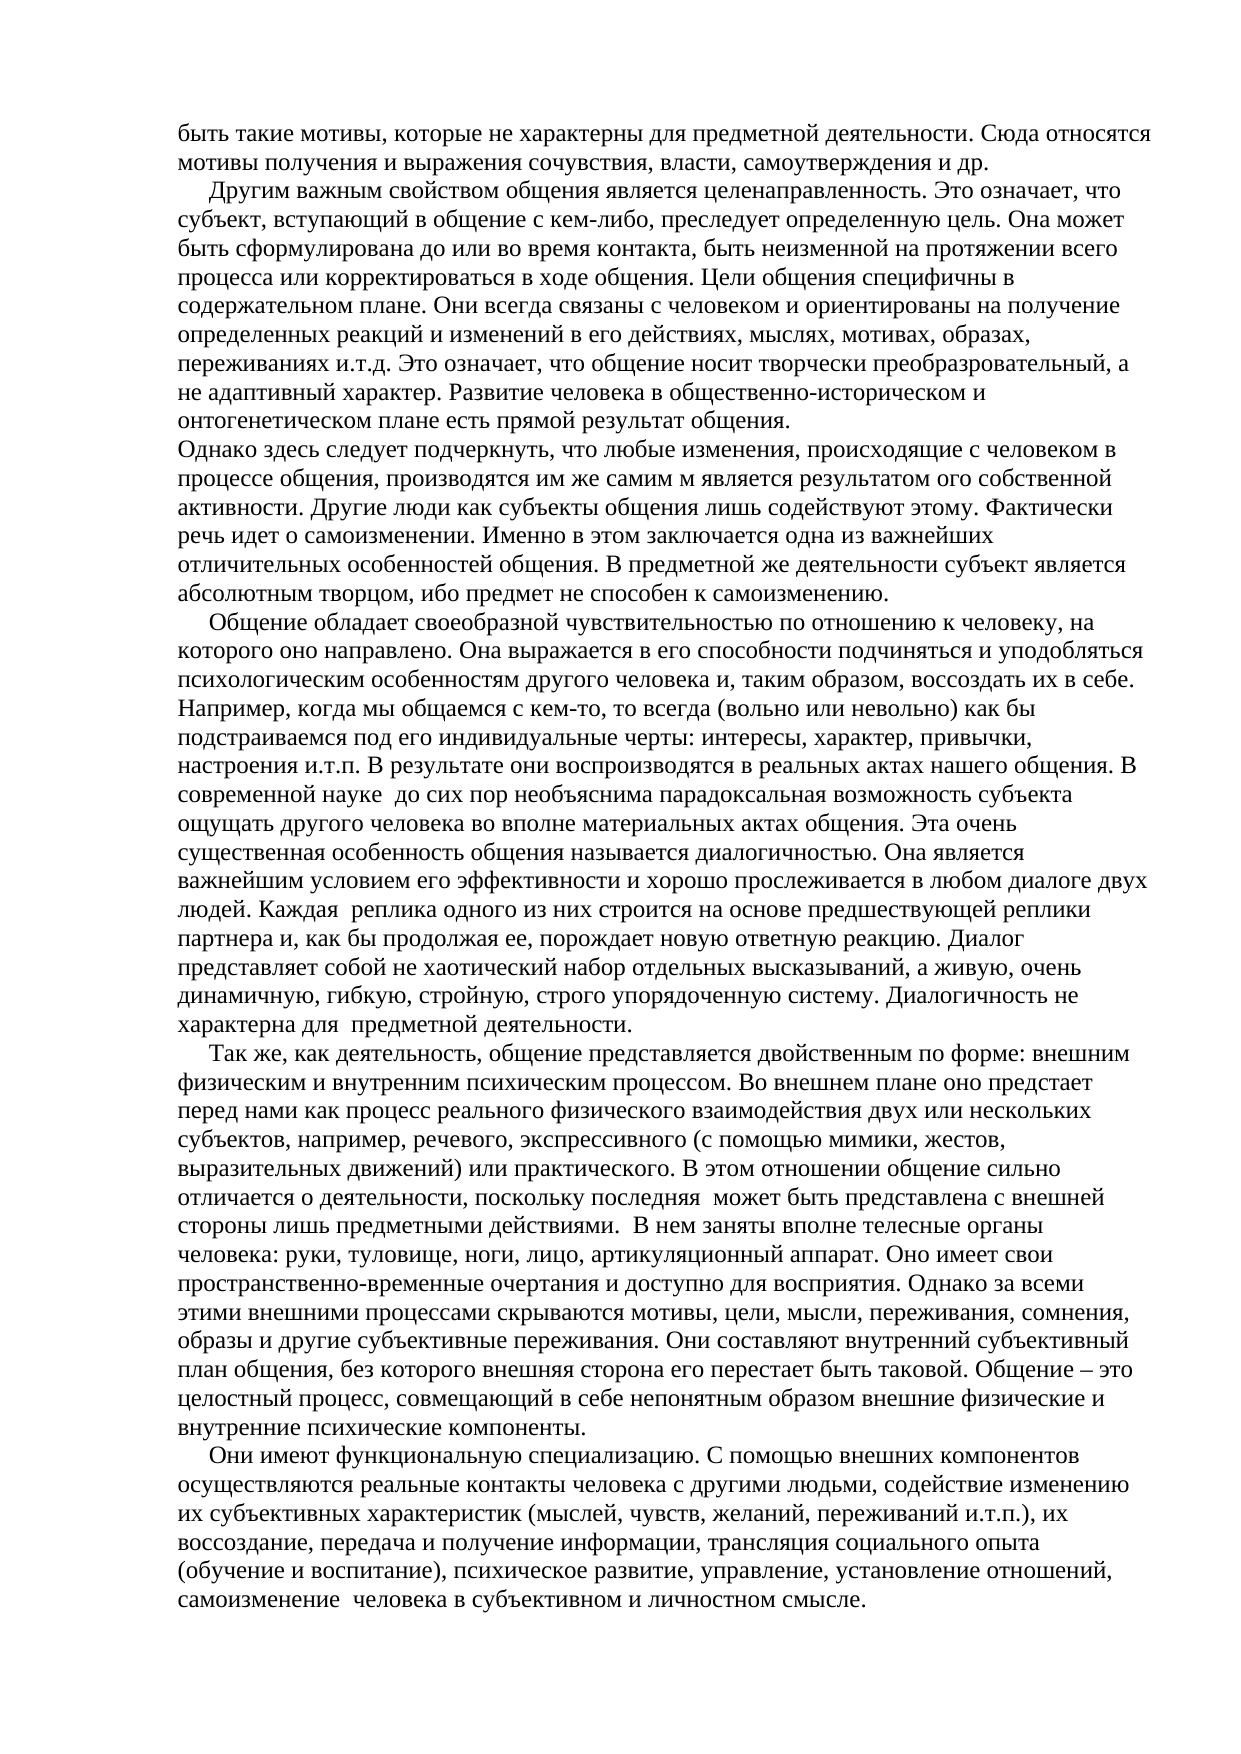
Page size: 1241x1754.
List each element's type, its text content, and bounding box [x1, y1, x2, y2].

text Они имеют функциональную специализацию. С помощью внешних компонентов осуществляются реальные контакты человека с другими людьми, содействие изменению их субъективных характеристик (мыслей, чувств, желаний, переживаний и.т.п.), их воссоздание, передача и получение информации, трансляция социального опыта (обучение и воспитание), психическое развитие, управление, установление отношений, самоизменение человека в субъективном и личностном смысле. [177, 1441, 1152, 1613]
text Другим важным свойством общения является целенаправленность. Это означает, что субъект, вступающий в общение с кем-либо, преследует определенную цель. Она может быть сформулирована до или во время контакта, быть неизменной на протяжении всего процесса или корректироваться в ходе общения. Цели общения специфичны в содержательном плане. Они всегда связаны с человеком и ориентированы на получение определенных реакций и изменений в его действиях, мыслях, мотивах, образах, переживаниях и.т.д. Это означает, что общение носит творчески преобразровательный, а не адаптивный характер. Развитие человека в общественно-историческом и онтогенетическом плане есть прямой результат общения. [177, 176, 1152, 434]
text Общение обладает своеобразной чувствительностью по отношению к человеку, на которого оно направлено. Она выражается в его способности подчиняться и уподобляться психологическим особенностям другого человека и, таким образом, воссоздать их в себе. Например, когда мы общаемся с кем-то, то всегда (вольно или невольно) как бы подстраиваемся под его индивидуальные черты: интересы, характер, привычки, настроения и.т.п. В результате они воспроизводятся в реальных актах нашего общения. В современной науке до сих пор необъяснима парадоксальная возможность субъекта ощущать другого человека во вполне материальных актах общения. Эта очень существенная особенность общения называется диалогичностью. Она является важнейшим условием его эффективности и хорошо прослеживается в любом диалоге двух людей. Каждая реплика одного из них строится на основе предшествующей реплики партнера и, как бы продолжая ее, порождает новую ответную реакцию. Диалог представляет собой не хаотический набор отдельных высказываний, а живую, очень динамичную, гибкую, стройную, строго упорядоченную систему. Диалогичность не характерна для предметной деятельности. [177, 607, 1152, 1038]
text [177, 118, 1152, 176]
text Однако здесь следует подчеркнуть, что любые изменения, происходящие с человеком в процессе общения, производятся им же самим м является результатом ого собственной активности. Другие люди как субъекты общения лишь содействуют этому. Фактически речь идет о самоизменении. Именно в этом заключается одна из важнейших отличительных особенностей общения. В предметной же деятельности субъект является абсолютным творцом, ибо предмет не способен к самоизменению. [177, 434, 1152, 607]
text Так же, как деятельность, общение представляется двойственным по форме: внешним физическим и внутренним психическим процессом. Во внешнем плане оно предстает перед нами как процесс реального физического взаимодействия двух или нескольких субъектов, например, речевого, экспрессивного (с помощью мимики, жестов, выразительных движений) или практического. В этом отношении общение сильно отличается о деятельности, поскольку последняя может быть представлена с внешней стороны лишь предметными действиями. В нем заняты вполне телесные органы человека: руки, туловище, ноги, лицо, артикуляционный аппарат. Оно имеет свои пространственно-временные очертания и доступно для восприятия. Однако за всеми этими внешними процессами скрываются мотивы, цели, мысли, переживания, сомнения, образы и другие субъективные переживания. Они составляют внутренний субъективный план общения, без которого внешняя сторона его перестает быть таковой. Общение – это целостный процесс, совмещающий в себе непонятным образом внешние физические и внутренние психические компоненты. [177, 1038, 1152, 1441]
